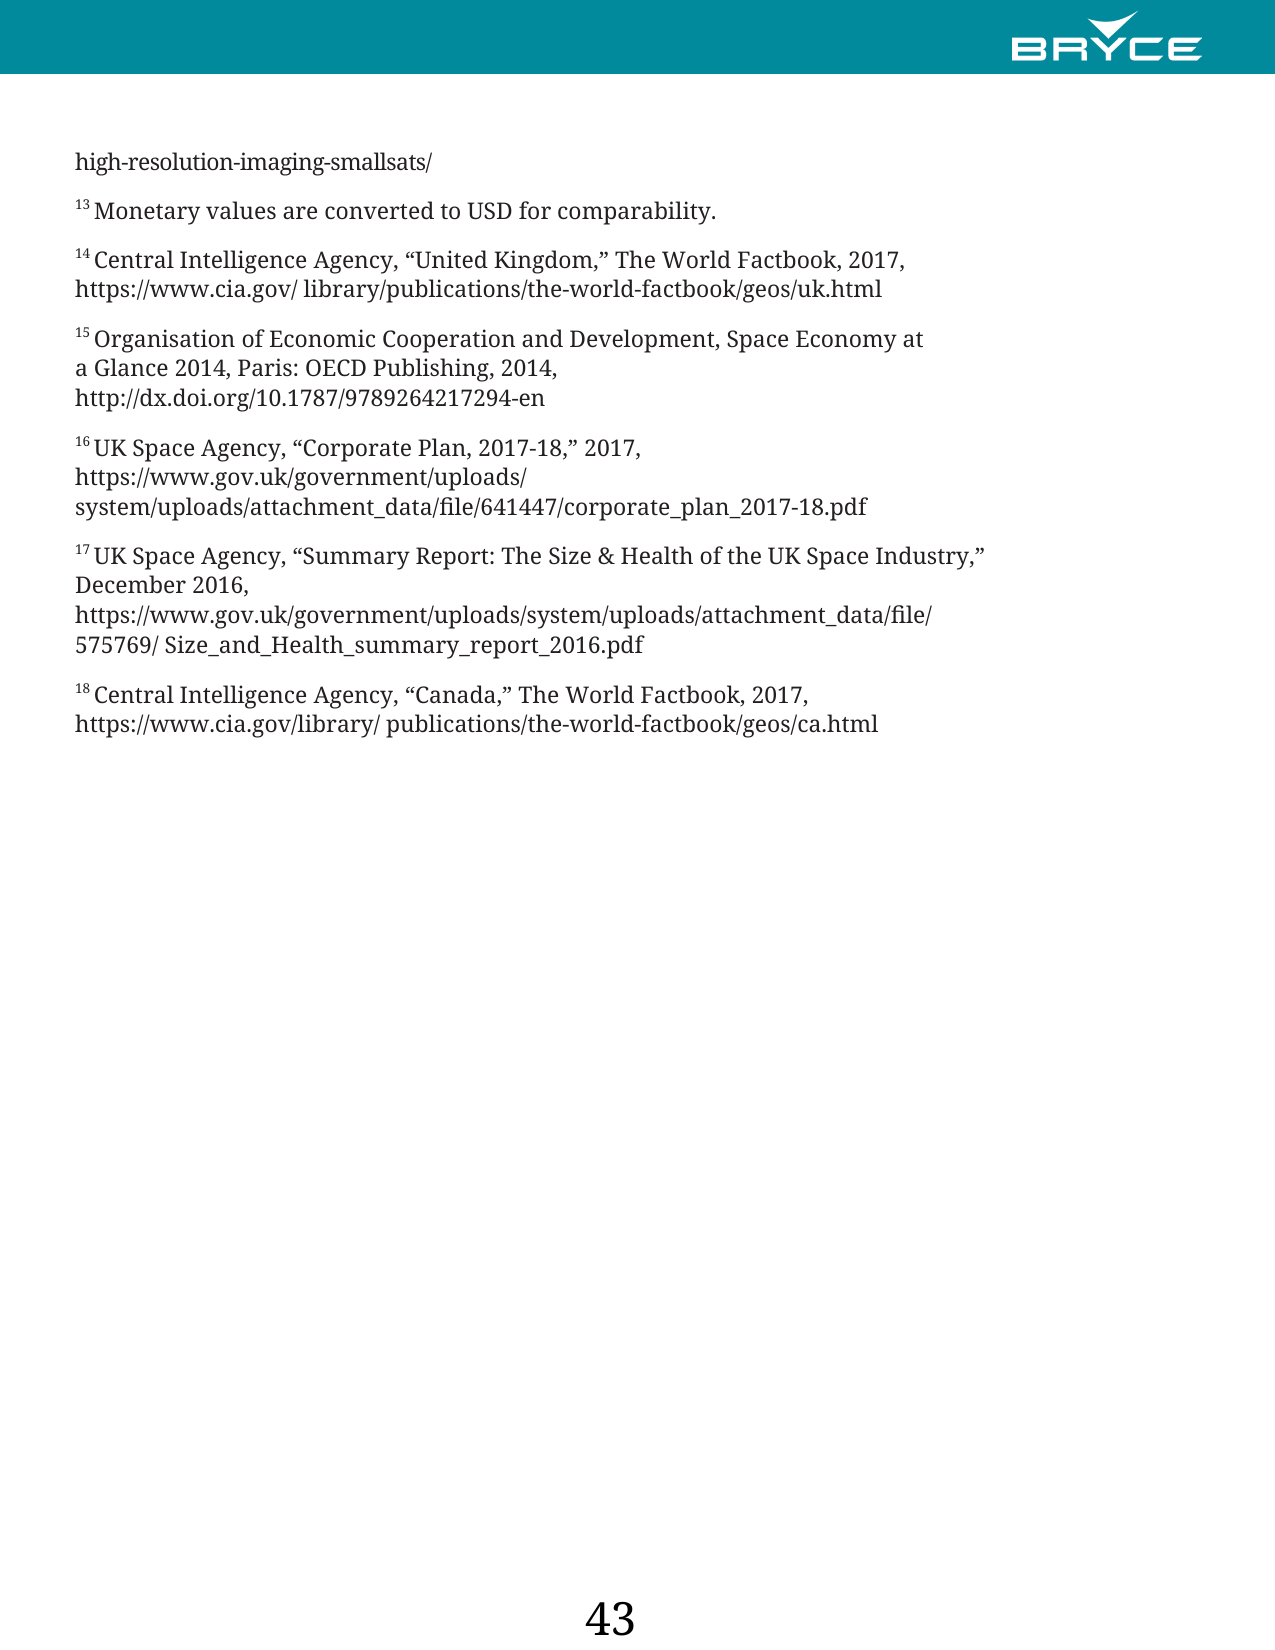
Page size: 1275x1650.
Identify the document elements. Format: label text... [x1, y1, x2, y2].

text 17 UK Space Agency, “Summary Report: The Size & Health of the UK Space Industry,” December 2016, https://www.gov.uk/government/uploads/system/uploads/attachment_data/file/575769/ Size_and_Health_summary_report_2016.pdf [75, 541, 995, 661]
text 14 Central Intelligence Agency, “United Kingdom,” The World Factbook, 2017, https://www.cia.gov/ library/publications/the-world-factbook/geos/uk.html [75, 244, 980, 304]
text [75, 147, 969, 177]
text 18 Central Intelligence Agency, “Canada,” The World Factbook, 2017, https://www.cia.gov/library/ publications/the-world-factbook/geos/ca.html [75, 679, 962, 739]
text 13 Monetary values are converted to USD for comparability. [75, 195, 1275, 226]
text 15 Organisation of Economic Cooperation and Development, Space Economy at a Glance 2014, Paris: OECD Publishing, 2014, http://dx.doi.org/10.1787/9789264217294-en [75, 323, 942, 413]
picture [1012, 10, 1202, 67]
text 16 UK Space Agency, “Corporate Plan, 2017-18,” 2017, https://www.gov.uk/government/uploads/ system/uploads/attachment_data/file/641447/corporate_plan_2017-18.pdf [75, 432, 962, 522]
